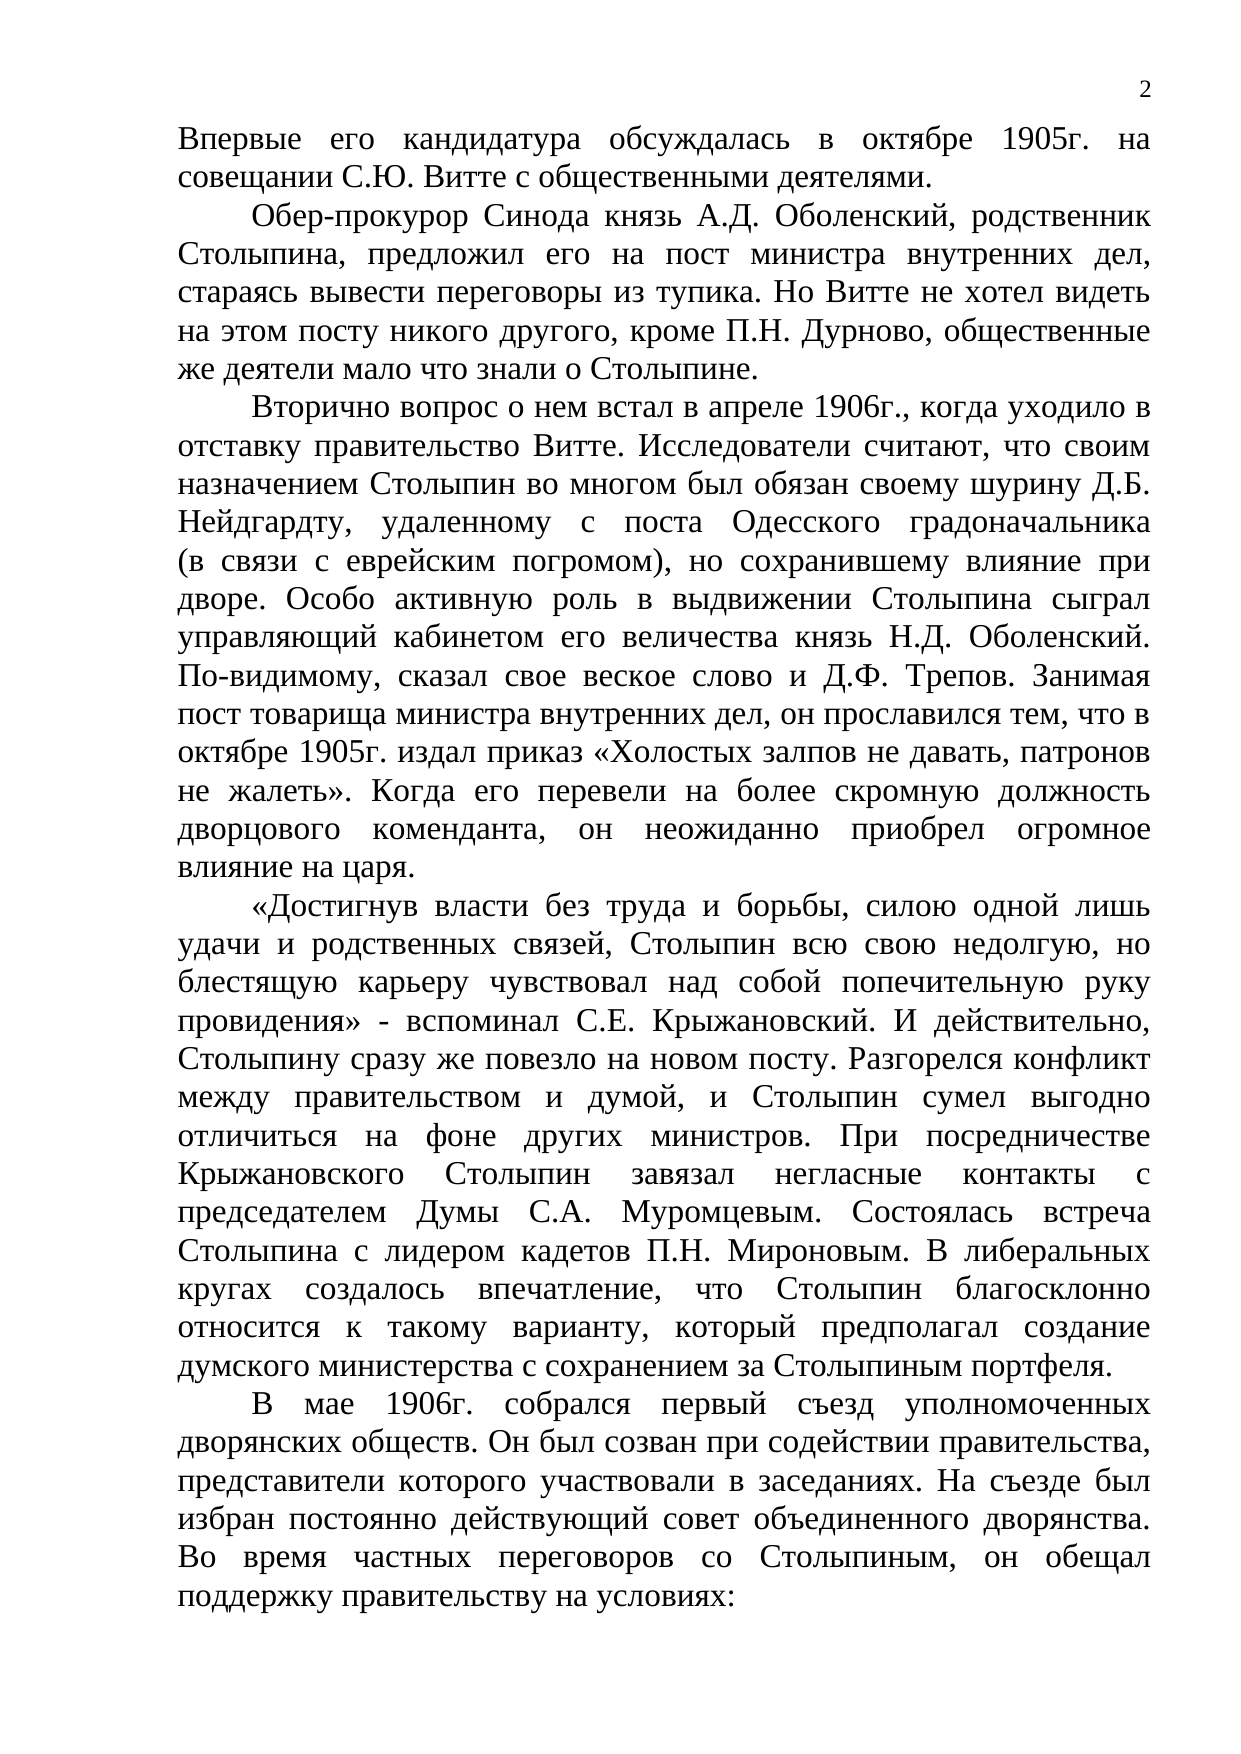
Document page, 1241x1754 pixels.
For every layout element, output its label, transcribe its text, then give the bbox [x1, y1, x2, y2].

text Вторично вопрос о нем встал в апреле 1906г., когда уходило в отставку правительство Витте. Исследователи считают, что своим назначением Столыпин во многом был обязан своему шурину Д.Б. Нейдгардту, удаленному с поста Одесского градоначальника (в связи с еврейским погромом), но сохранившему влияние при дворе. Особо активную роль в выдвижении Столыпина сыграл управляющий кабинетом его величества князь Н.Д. Оболенский. По-видимому, сказал свое веское слово и Д.Ф. Трепов. Занимая пост товарища министра внутренних дел, он прославился тем, что в октябре 1905г. издал приказ «Холостых залпов не давать, патронов не жалеть». Когда его перевели на более скромную должность дворцового коменданта, он неожиданно приобрел огромное влияние на царя. [177, 386, 1152, 885]
text В мае 1906г. собрался первый съезд уполномоченных дворянских обществ. Он был созван при содействии правительства, представители которого участвовали в заседаниях. На съезде был избран постоянно действующий совет объединенного дворянства. Во время частных переговоров со Столыпиным, он обещал поддержку правительству на условиях: [177, 1383, 1152, 1613]
text «Достигнув власти без труда и борьбы, силою одной лишь удачи и родственных связей, Столыпин всю свою недолгую, но блестящую карьеру чувствовал над собой попечительную руку провидения» - вспоминал С.Е. Крыжановский. И действительно, Столыпину сразу же повезло на новом посту. Разгорелся конфликт между правительством и думой, и Столыпин сумел выгодно отличиться на фоне других министров. При посредничестве Крыжановского Столыпин завязал негласные контакты с председателем Думы С.А. Муромцевым. Состоялась встреча Столыпина с лидером кадетов П.Н. Мироновым. В либеральных кругах создалось впечатление, что Столыпин благосклонно относится к такому варианту, который предполагал создание думского министерства с сохранением за Столыпиным портфеля. [177, 885, 1152, 1383]
text Обер-прокурор Синода князь А.Д. Оболенский, родственник Столыпина, предложил его на пост министра внутренних дел, стараясь вывести переговоры из тупика. Но Витте не хотел видеть на этом посту никого другого, кроме П.Н. Дурново, общественные же деятели мало что знали о Столыпине. [177, 195, 1152, 386]
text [177, 118, 1152, 195]
